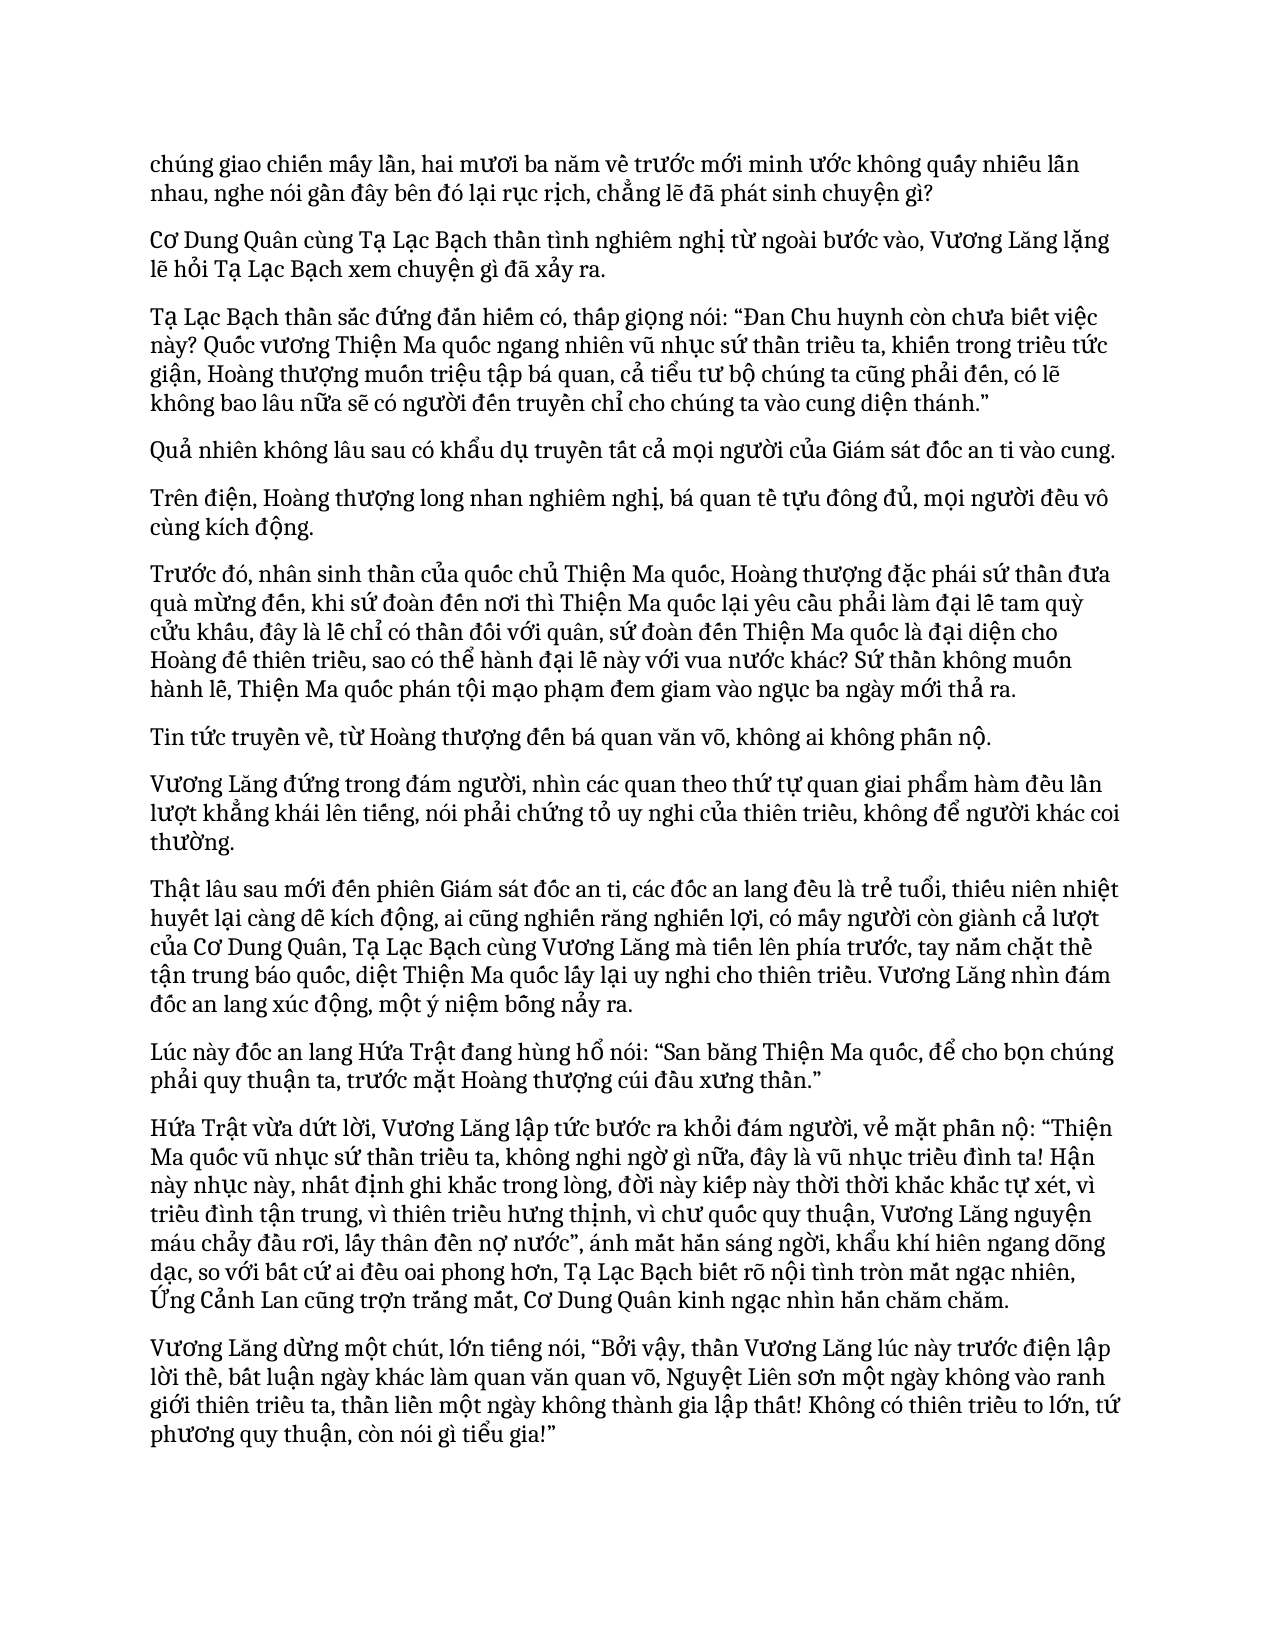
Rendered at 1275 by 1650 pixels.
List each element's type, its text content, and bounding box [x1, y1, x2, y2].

text Tin tức truyền về, từ Hoàng thượng đến bá quan văn võ, không ai không phẫn nộ. [150, 722, 1125, 751]
text Trước đó, nhân sinh thần của quốc chủ Thiện Ma quốc, Hoàng thượng đặc phái sứ thần đưa quà mừng đến, khi sứ đoàn đến nơi thì Thiện Ma quốc lại yêu cầu phải làm đại lễ tam quỳ cửu khấu, đây là lễ chỉ có thần đối với quân, sứ đoàn đến Thiện Ma quốc là đại diện cho Hoàng đế thiên triều, sao có thể hành đại lễ này với vua nước khác? Sứ thần không muốn hành lễ, Thiện Ma quốc phán tội mạo phạm đem giam vào ngục ba ngày mới thả ra. [150, 560, 1125, 704]
text Vương Lăng đứng trong đám người, nhìn các quan theo thứ tự quan giai phẩm hàm đều lần lượt khẳng khái lên tiếng, nói phải chứng tỏ uy nghi của thiên triều, không để người khác coi thường. [150, 770, 1125, 856]
text Lúc này đốc an lang Hứa Trật đang hùng hổ nói: “San bằng Thiện Ma quốc, để cho bọn chúng phải quy thuận ta, trước mặt Hoàng thượng cúi đầu xưng thần.” [150, 1037, 1125, 1095]
text Tạ Lạc Bạch thần sắc đứng đắn hiếm có, thấp giọng nói: “Đan Chu huynh còn chưa biết việc này? Quốc vương Thiện Ma quốc ngang nhiên vũ nhục sứ thần triều ta, khiến trong triều tức giận, Hoàng thượng muốn triệu tập bá quan, cả tiểu tư bộ chúng ta cũng phải đến, có lẽ không bao lâu nữa sẽ có người đến truyền chỉ cho chúng ta vào cung diện thánh.” [150, 302, 1125, 417]
text Trên điện, Hoàng thượng long nhan nghiêm nghị, bá quan tề tựu đông đủ, mọi người đều vô cùng kích động. [150, 484, 1125, 541]
text Vương Lăng dừng một chút, lớn tiếng nói, “Bởi vậy, thần Vương Lăng lúc này trước điện lập lời thề, bất luận ngày khác làm quan văn quan võ, Nguyệt Liên sơn một ngày không vào ranh giới thiên triều ta, thần liền một ngày không thành gia lập thất! Không có thiên triều to lớn, tứ phương quy thuận, còn nói gì tiểu gia!” [150, 1334, 1125, 1449]
text Cơ Dung Quân cùng Tạ Lạc Bạch thần tình nghiêm nghị từ ngoài bước vào, Vương Lăng lặng lẽ hỏi Tạ Lạc Bạch xem chuyện gì đã xảy ra. [150, 226, 1125, 284]
text Quả nhiên không lâu sau có khẩu dụ truyền tất cả mọi người của Giám sát đốc an ti vào cung. [150, 436, 1125, 465]
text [150, 150, 1125, 207]
text Thật lâu sau mới đến phiên Giám sát đốc an ti, các đốc an lang đều là trẻ tuổi, thiếu niên nhiệt huyết lại càng dễ kích động, ai cũng nghiến răng nghiến lợi, có mấy người còn giành cả lượt của Cơ Dung Quân, Tạ Lạc Bạch cùng Vương Lăng mà tiến lên phía trước, tay nắm chặt thề tận trung báo quốc, diệt Thiện Ma quốc lấy lại uy nghi cho thiên triều. Vương Lăng nhìn đám đốc an lang xúc động, một ý niệm bỗng nảy ra. [150, 875, 1125, 1019]
text Hứa Trật vừa dứt lời, Vương Lăng lập tức bước ra khỏi đám người, vẻ mặt phẫn nộ: “Thiện Ma quốc vũ nhục sứ thần triều ta, không nghi ngờ gì nữa, đây là vũ nhục triều đình ta! Hận này nhục này, nhất định ghi khắc trong lòng, đời này kiếp này thời thời khắc khắc tự xét, vì triều đình tận trung, vì thiên triều hưng thịnh, vì chư quốc quy thuận, Vương Lăng nguyện máu chảy đầu rơi, lấy thân đền nợ nước”, ánh mắt hắn sáng ngời, khẩu khí hiên ngang dõng dạc, so với bất cứ ai đều oai phong hơn, Tạ Lạc Bạch biết rõ nội tình tròn mắt ngạc nhiên, Ứng Cảnh Lan cũng trợn trắng mắt, Cơ Dung Quân kinh ngạc nhìn hắn chăm chăm. [150, 1114, 1125, 1315]
